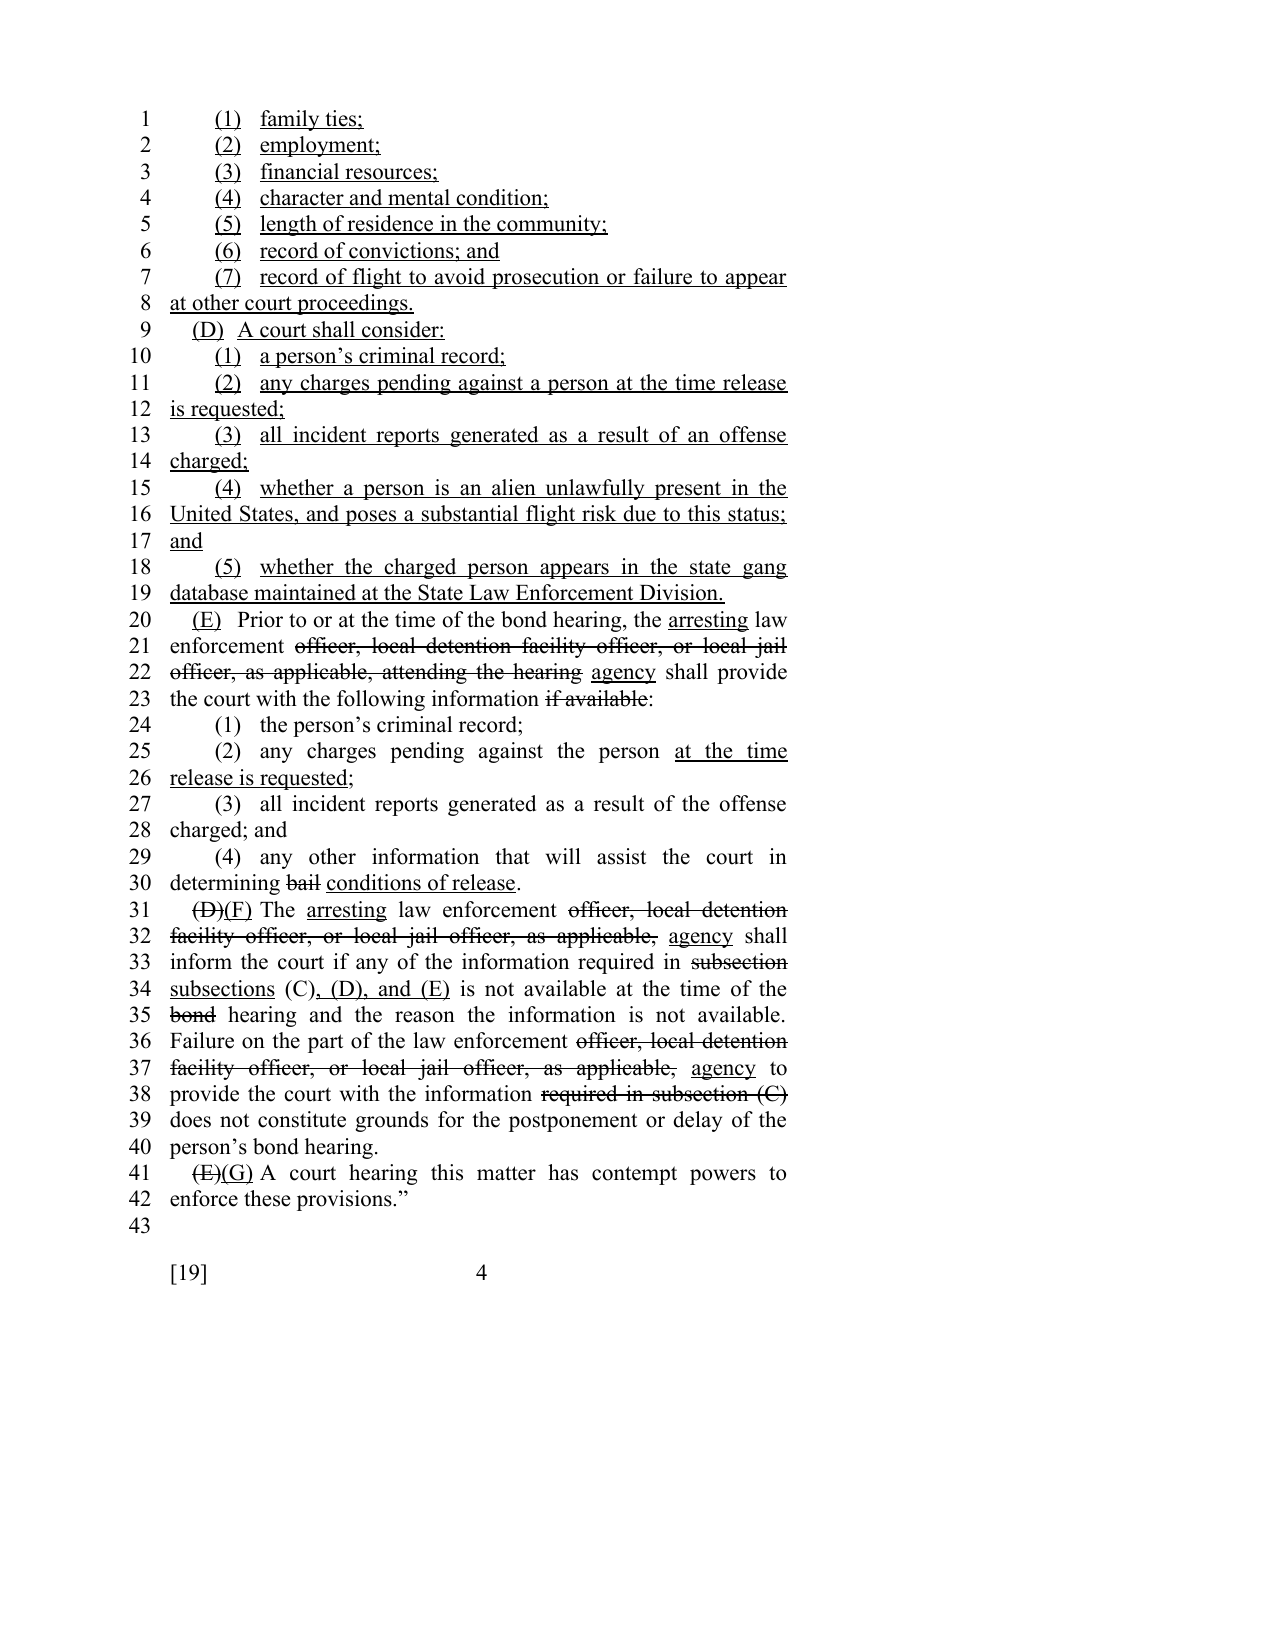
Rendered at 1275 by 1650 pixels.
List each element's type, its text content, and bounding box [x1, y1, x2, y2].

text (D) A court shall consider: [169, 316, 787, 342]
text (7) record of flight to avoid prosecution or failure to appear at other court proceedings. [169, 263, 787, 316]
text (1) a person’s criminal record; [169, 342, 787, 368]
text (4) any other information that will assist the court in determining bail conditions of release. [169, 843, 787, 896]
text (D)(F) The arresting law enforcement officer, local detention facility officer, or local jail officer, as applicable, agency shall inform the court if any of the information required in subsection subsections (C), (D), and (E) is not available at the time of the bond hearing and the reason the information is not available. Failure on the part of the law enforcement officer, local detention facility officer, or local jail officer, as applicable, agency to provide the court with the information required in subsection (C) does not constitute grounds for the postponement or delay of the person’s bond hearing. [169, 896, 787, 1159]
text (3) all incident reports generated as a result of an offense charged; [169, 421, 787, 474]
text (4) character and mental condition; [169, 184, 787, 210]
text (1) family ties; [169, 105, 787, 131]
text (2) any charges pending against the person at the time release is requested; [169, 737, 787, 790]
text (3) financial resources; [169, 158, 787, 184]
text (E)(G) A court hearing this matter has contempt powers to enforce these provisions.” [169, 1159, 787, 1212]
text (5) length of residence in the community; [169, 210, 787, 237]
text (4) whether a person is an alien unlawfully present in the United States, and poses a substantial flight risk due to this status; and [169, 474, 787, 523]
text (1) the person’s criminal record; [169, 711, 787, 737]
text (E) Prior to or at the time of the bond hearing, the arresting law enforcement officer, local detention facility officer, or local jail officer, as applicable, attending the hearing agency shall provide the court with the following information if available: [169, 606, 787, 711]
text (4) whether a person is an alien unlawfully present in the United States, and poses a substantial flight risk due to this status; and [169, 524, 787, 553]
text (2) any charges pending against a person at the time release is requested; [169, 368, 787, 421]
text (2) employment; [169, 131, 787, 158]
text (3) all incident reports generated as a result of the offense charged; and [169, 790, 787, 843]
text (5) whether the charged person appears in the state gang database maintained at the State Law Enforcement Division. [169, 553, 787, 606]
text (6) record of convictions; and [169, 237, 787, 263]
